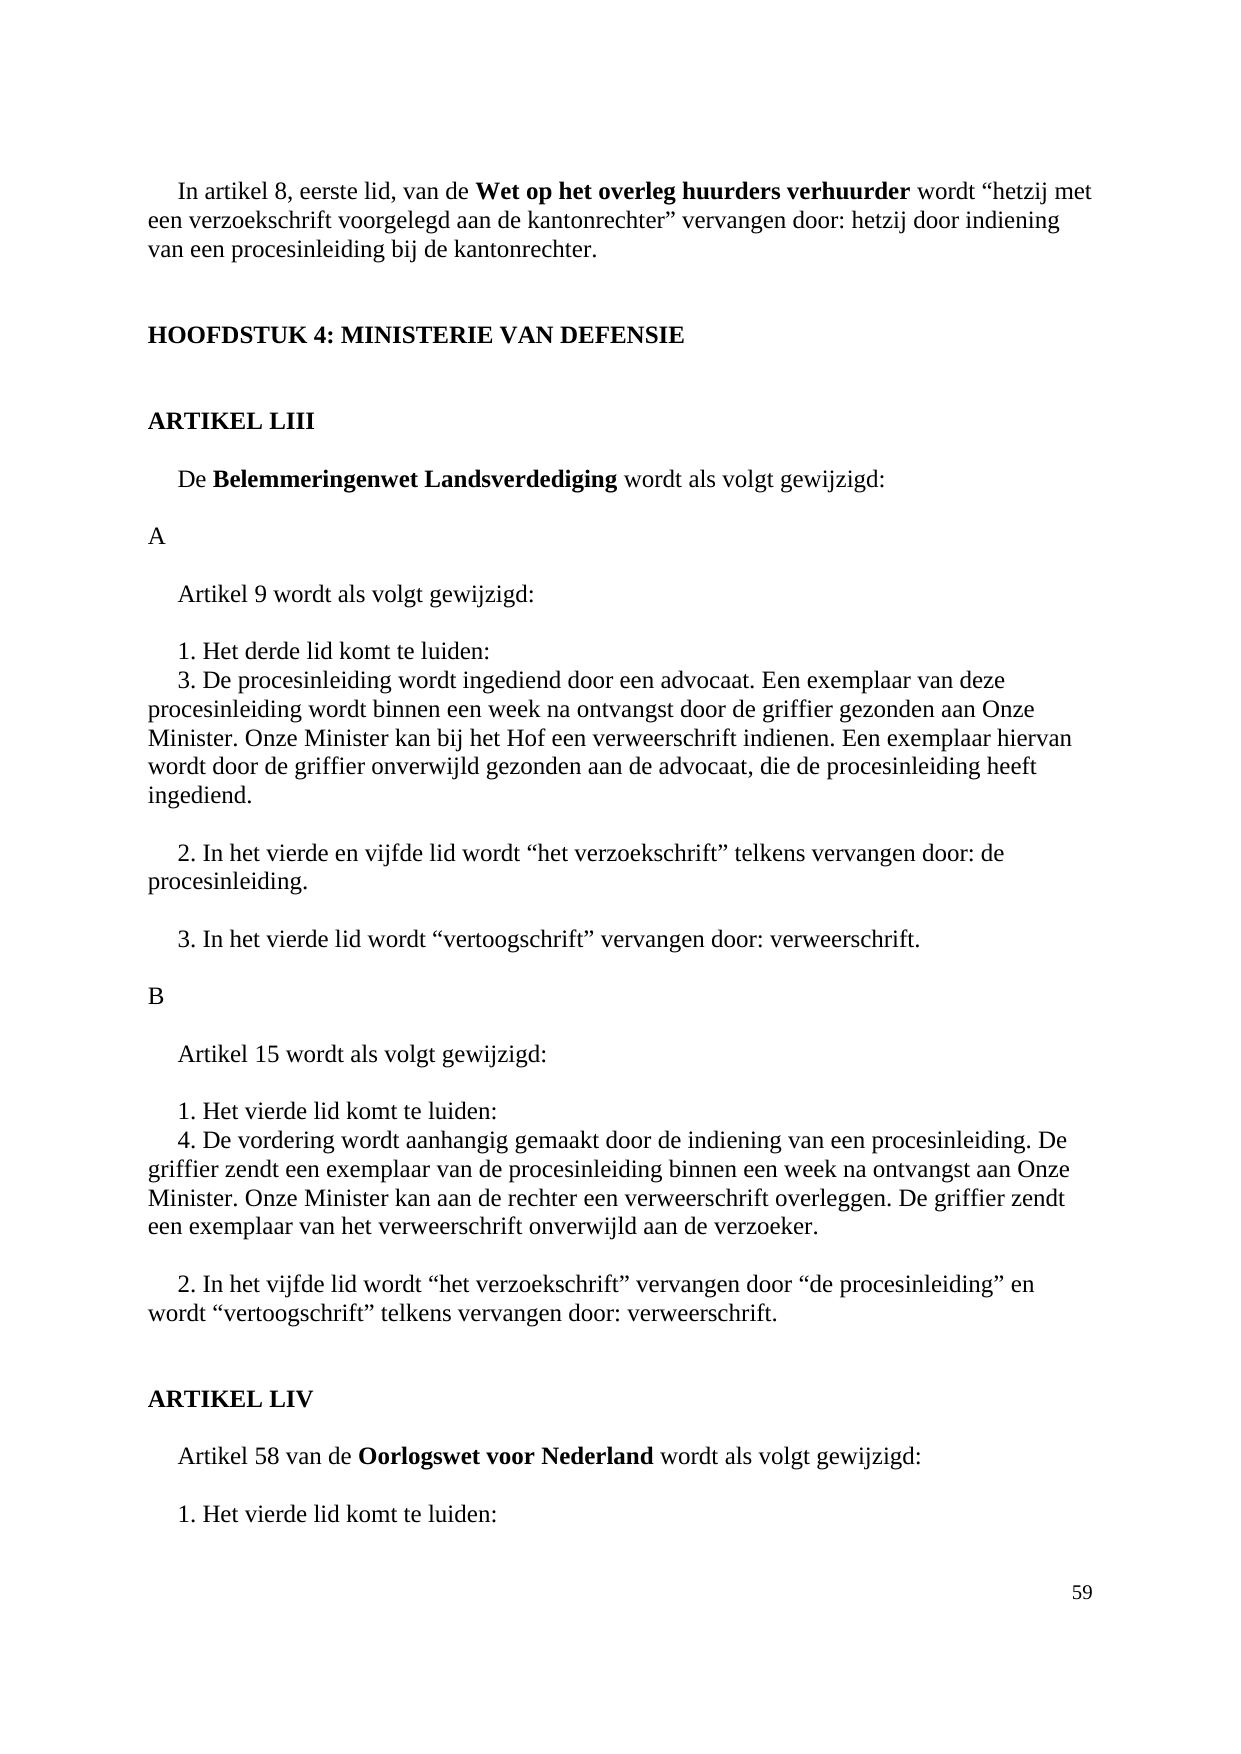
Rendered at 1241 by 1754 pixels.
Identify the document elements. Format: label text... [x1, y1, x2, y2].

text Artikel 15 wordt als volgt gewijzigd: [148, 1039, 1092, 1068]
text In artikel 8, eerste lid, van de Wet op het overleg huurders verhuurder wordt “hetzij met een verzoekschrift voorgelegd aan de kantonrechter” vervangen door: hetzij door indiening van een procesinleiding bij de kantonrechter. [148, 176, 1092, 263]
text Artikel 9 wordt als volgt gewijzigd: [148, 579, 1092, 608]
text 1. Het derde lid komt te luiden: [148, 636, 1092, 665]
text 2. In het vierde en vijfde lid wordt “het verzoekschrift” telkens vervangen door: de procesinleiding. [148, 838, 1092, 895]
text HOOFDSTUK 4: MINISTERIE VAN DEFENSIE [148, 320, 1092, 349]
text 4. De vordering wordt aanhangig gemaakt door de indiening van een procesinleiding. De griffier zendt een exemplaar van de procesinleiding binnen een week na ontvangst aan Onze Minister. Onze Minister kan aan de rechter een verweerschrift overleggen. De griffier zendt een exemplaar van het verweerschrift onverwijld aan de verzoeker. [148, 1125, 1092, 1240]
text De Belemmeringenwet Landsverdediging wordt als volgt gewijzigd: [148, 464, 1092, 493]
text B [148, 981, 1092, 1010]
text 1. Het vierde lid komt te luiden: [148, 1096, 1092, 1125]
text A [148, 521, 1092, 550]
text ARTIKEL LIV [148, 1384, 1092, 1413]
text 3. De procesinleiding wordt ingediend door een advocaat. Een exemplaar van deze procesinleiding wordt binnen een week na ontvangst door de griffier gezonden aan Onze Minister. Onze Minister kan bij het Hof een verweerschrift indienen. Een exemplaar hiervan wordt door de griffier onverwijld gezonden aan de advocaat, die de procesinleiding heeft ingediend. [148, 665, 1092, 809]
text Artikel 58 van de Oorlogswet voor Nederland wordt als volgt gewijzigd: [148, 1441, 1092, 1470]
text 3. In het vierde lid wordt “vertoogschrift” vervangen door: verweerschrift. [148, 924, 1092, 953]
text ARTIKEL LIII [148, 406, 1092, 435]
text 1. Het vierde lid komt te luiden: [148, 1499, 1092, 1528]
